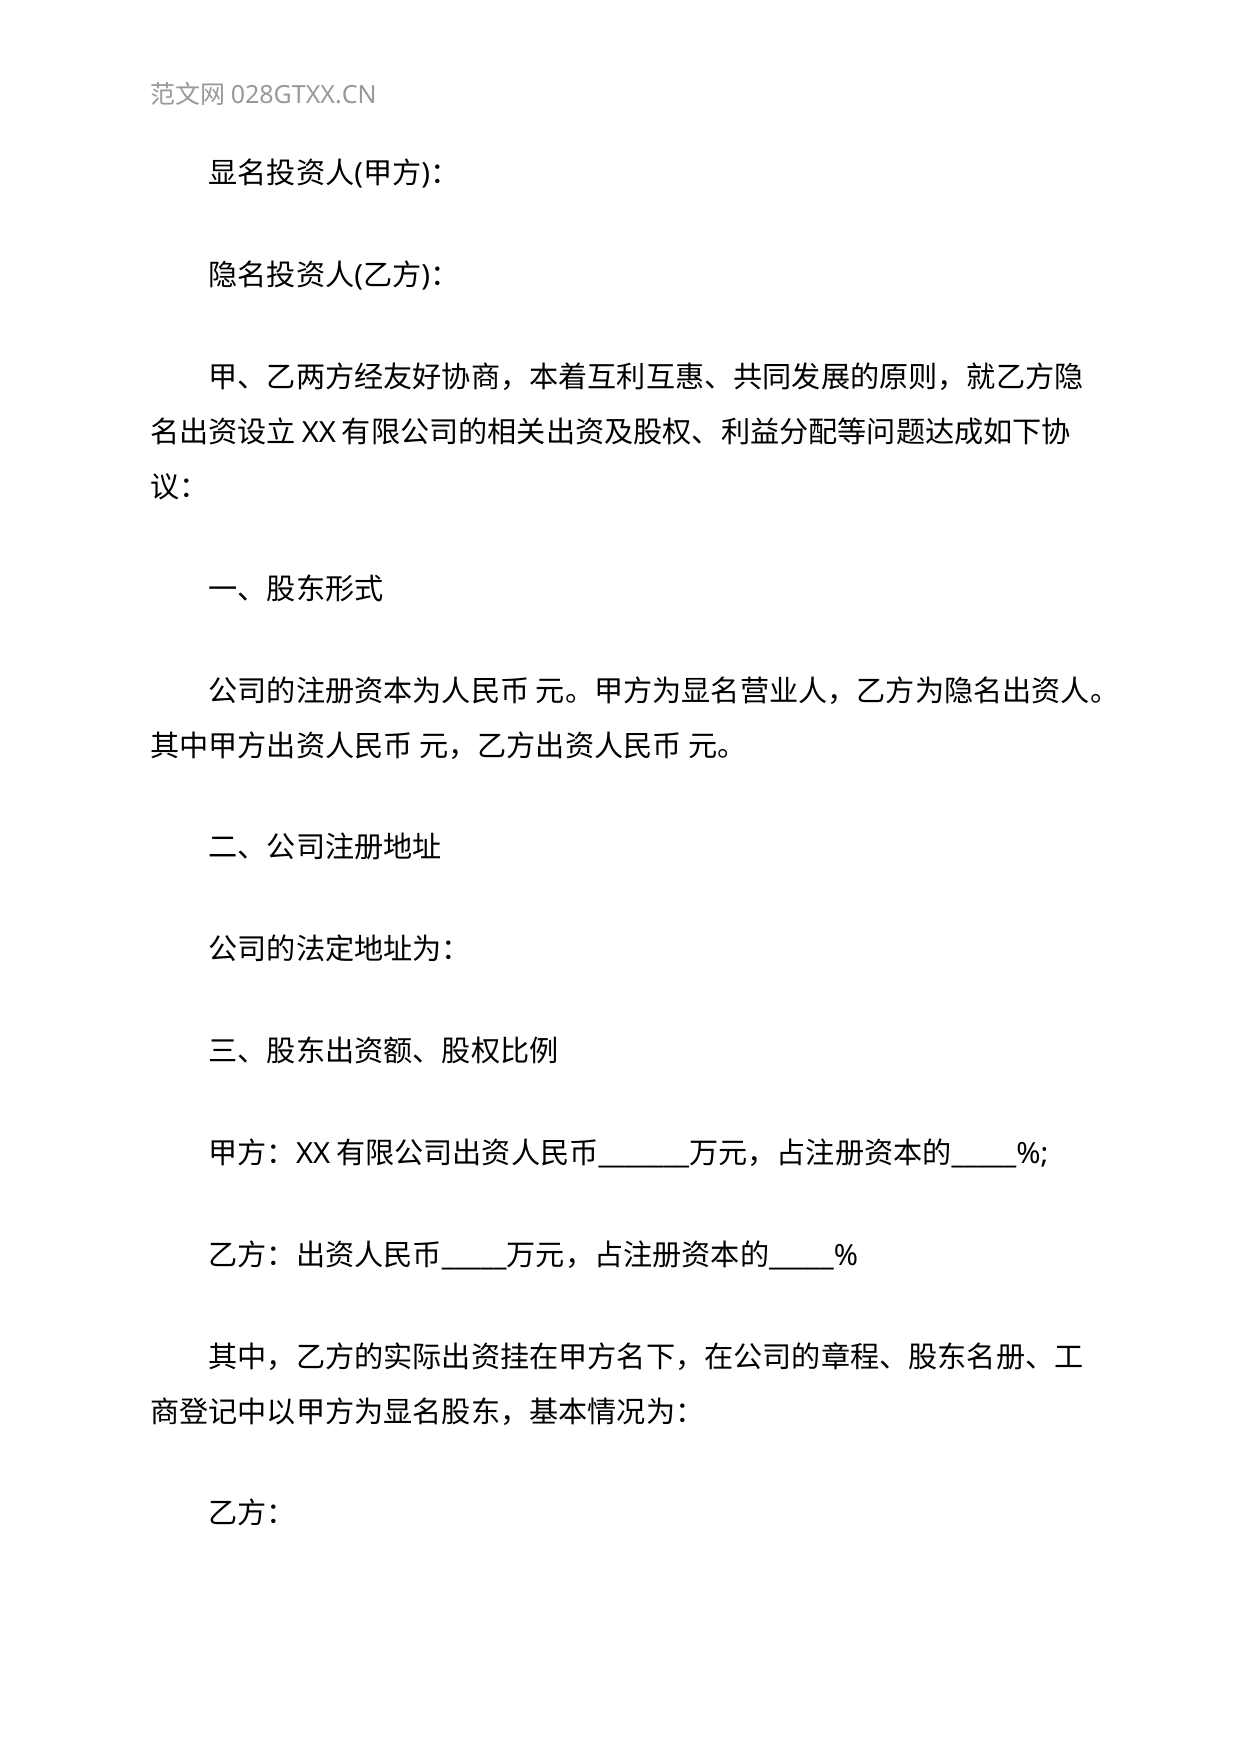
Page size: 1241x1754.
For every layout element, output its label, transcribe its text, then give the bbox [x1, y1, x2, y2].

text 其中，乙方的实际出资挂在甲方名下，在公司的章程、股东名册、工商登记中以甲方为显名股东，基本情况为： [150, 1333, 1090, 1431]
text 公司的注册资本为人民币 元。甲方为显名营业人，乙方为隐名出资人。其中甲方出资人民币 元，乙方出资人民币 元。 [150, 667, 1090, 764]
text 一、股东形式 [150, 566, 1090, 608]
text 二、公司注册地址 [150, 824, 1090, 866]
text 三、股东出资额、股权比例 [150, 1028, 1090, 1070]
text 显名投资人(甲方)： [150, 150, 1090, 192]
text 隐名投资人(乙方)： [150, 252, 1090, 294]
text 公司的法定地址为： [150, 926, 1090, 968]
text 乙方：出资人民币_____万元，占注册资本的_____% [150, 1231, 1090, 1274]
text 乙方： [150, 1490, 1090, 1532]
text 甲方：XX有限公司出资人民币_______万元，占注册资本的_____%; [150, 1129, 1090, 1172]
text 甲、乙两方经友好协商，本着互利互惠、共同发展的原则，就乙方隐名出资设立XX有限公司的相关出资及股权、利益分配等问题达成如下协议： [150, 354, 1090, 506]
